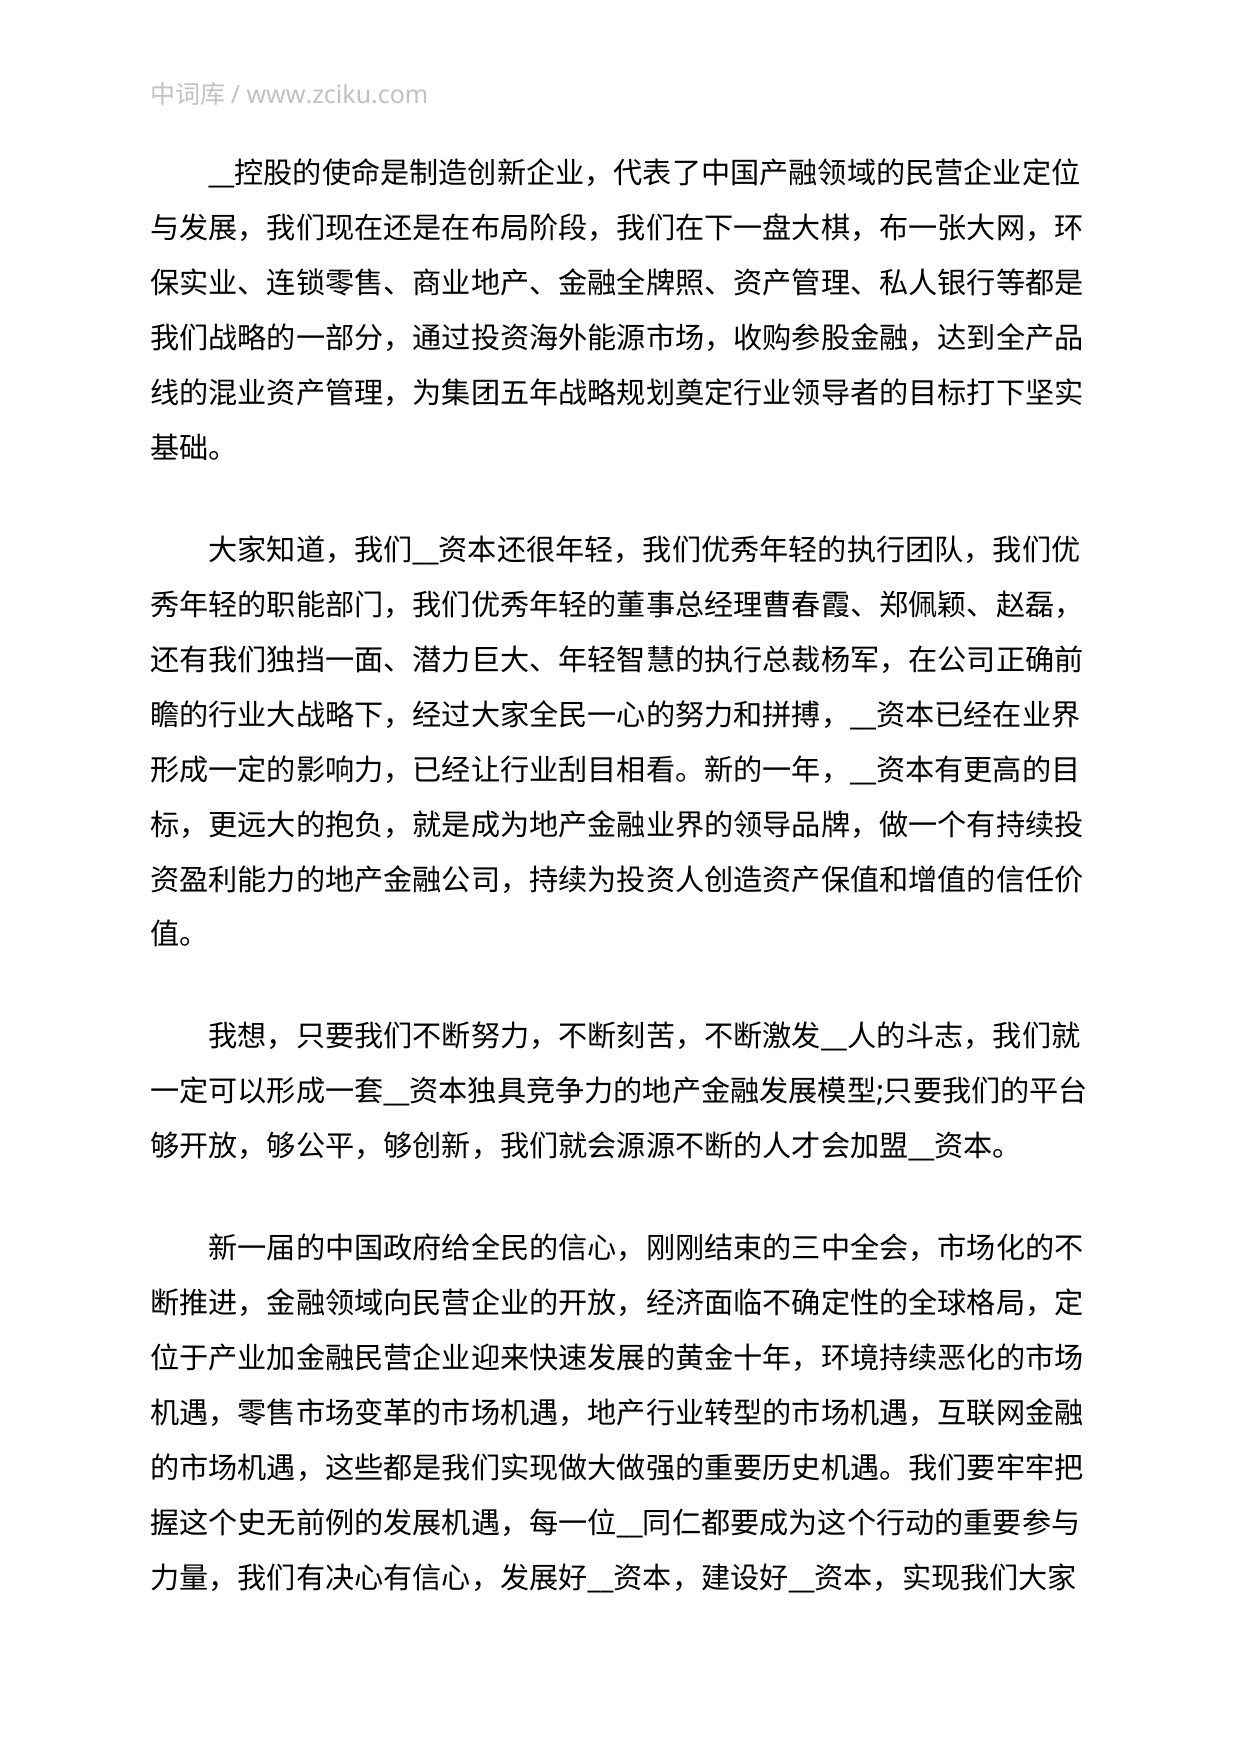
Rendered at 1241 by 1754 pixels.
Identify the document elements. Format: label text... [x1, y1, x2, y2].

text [150, 1225, 1090, 1597]
text 大家知道，我们__资本还很年轻，我们优秀年轻的执行团队，我们优秀年轻的职能部门，我们优秀年轻的董事总经理曹春霞、郑佩颖、赵磊，还有我们独挡一面、潜力巨大、年轻智慧的执行总裁杨军，在公司正确前瞻的行业大战略下，经过大家全民一心的努力和拼搏，__资本已经在业界形成一定的影响力，已经让行业刮目相看。新的一年，__资本有更高的目标，更远大的抱负，就是成为地产金融业界的领导品牌，做一个有持续投资盈利能力的地产金融公司，持续为投资人创造资产保值和增值的信任价值。 [150, 526, 1090, 953]
text 我想，只要我们不断努力，不断刻苦，不断激发__人的斗志，我们就一定可以形成一套__资本独具竞争力的地产金融发展模型;只要我们的平台够开放，够公平，够创新，我们就会源源不断的人才会加盟__资本。 [150, 1013, 1090, 1165]
text __控股的使命是制造创新企业，代表了中国产融领域的民营企业定位与发展，我们现在还是在布局阶段，我们在下一盘大棋，布一张大网，环保实业、连锁零售、商业地产、金融全牌照、资产管理、私人银行等都是我们战略的一部分，通过投资海外能源市场，收购参股金融，达到全产品线的混业资产管理，为集团五年战略规划奠定行业领导者的目标打下坚实基础。 [150, 150, 1090, 467]
